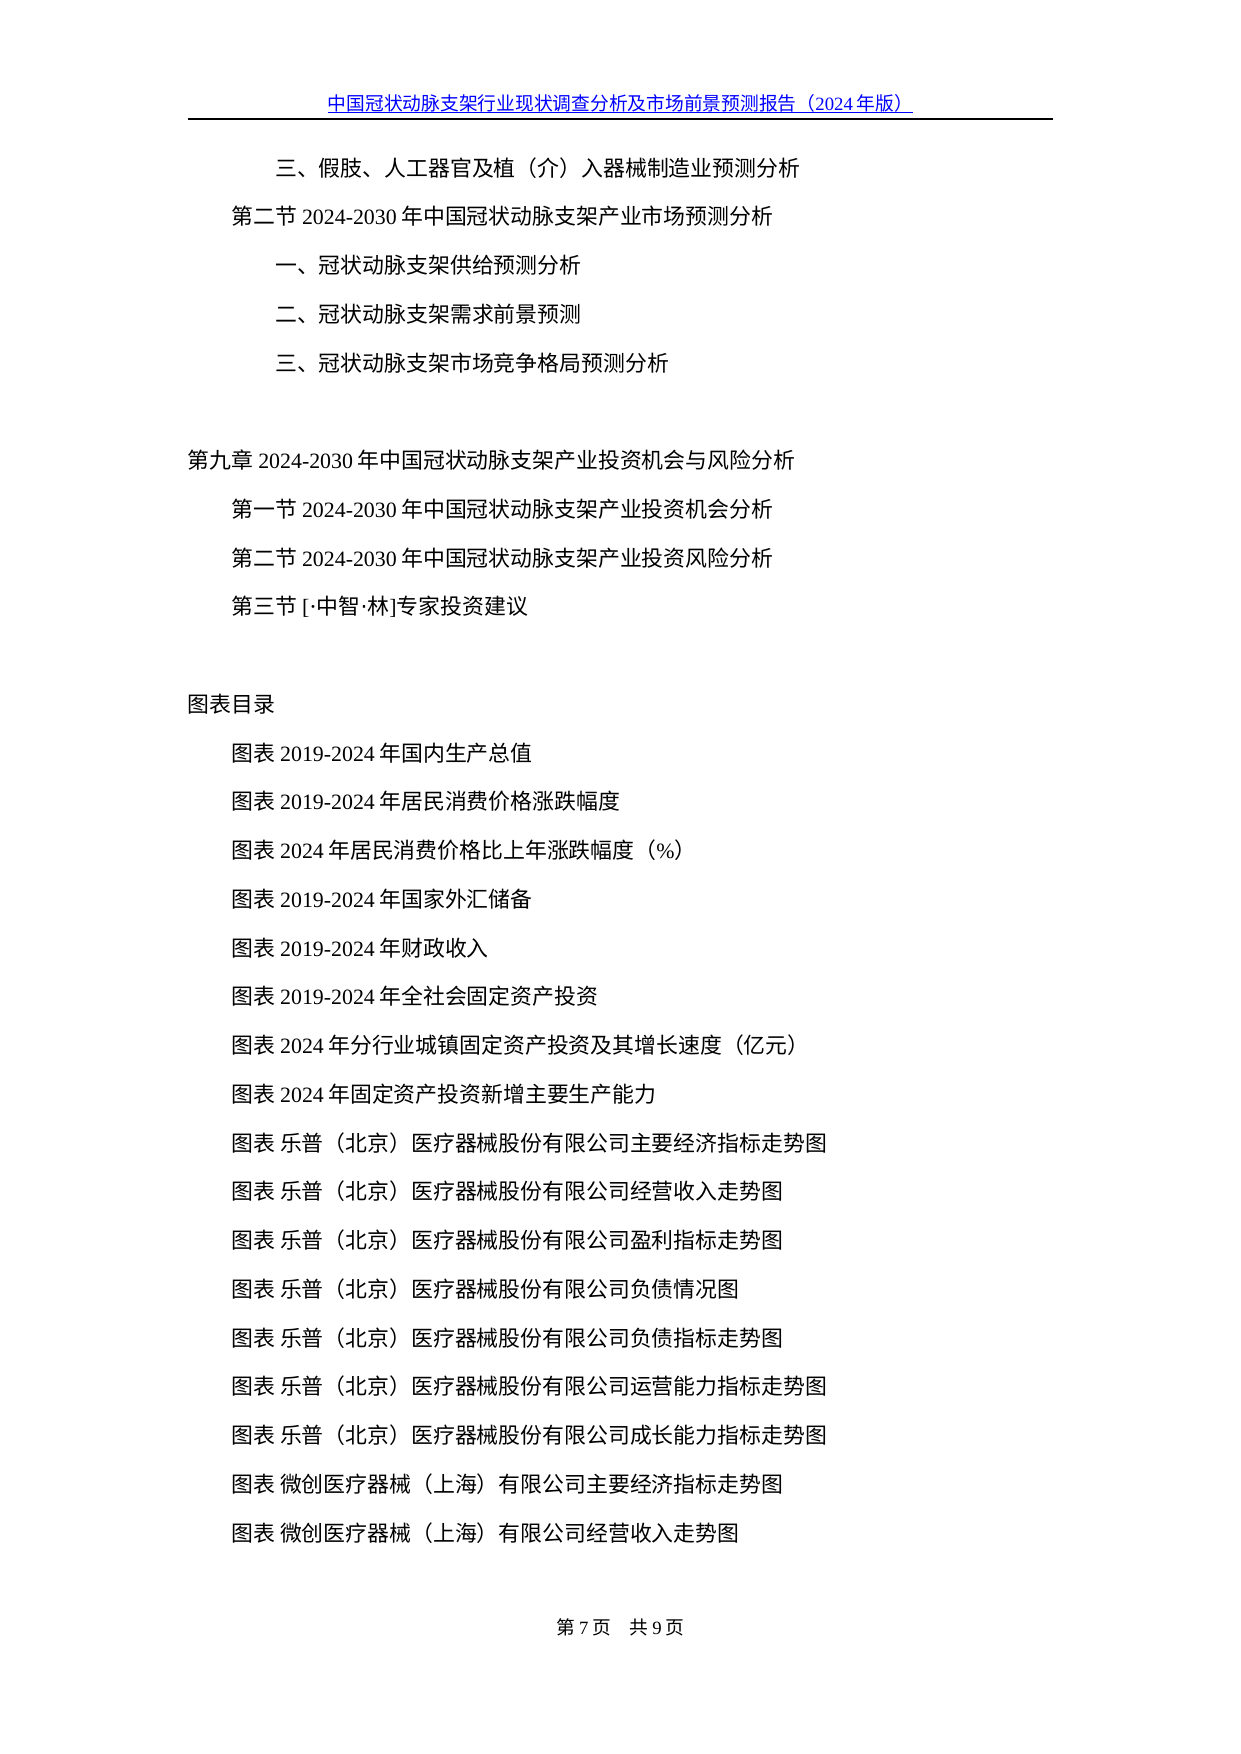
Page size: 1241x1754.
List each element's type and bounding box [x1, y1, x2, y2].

text [187, 150, 1053, 1548]
